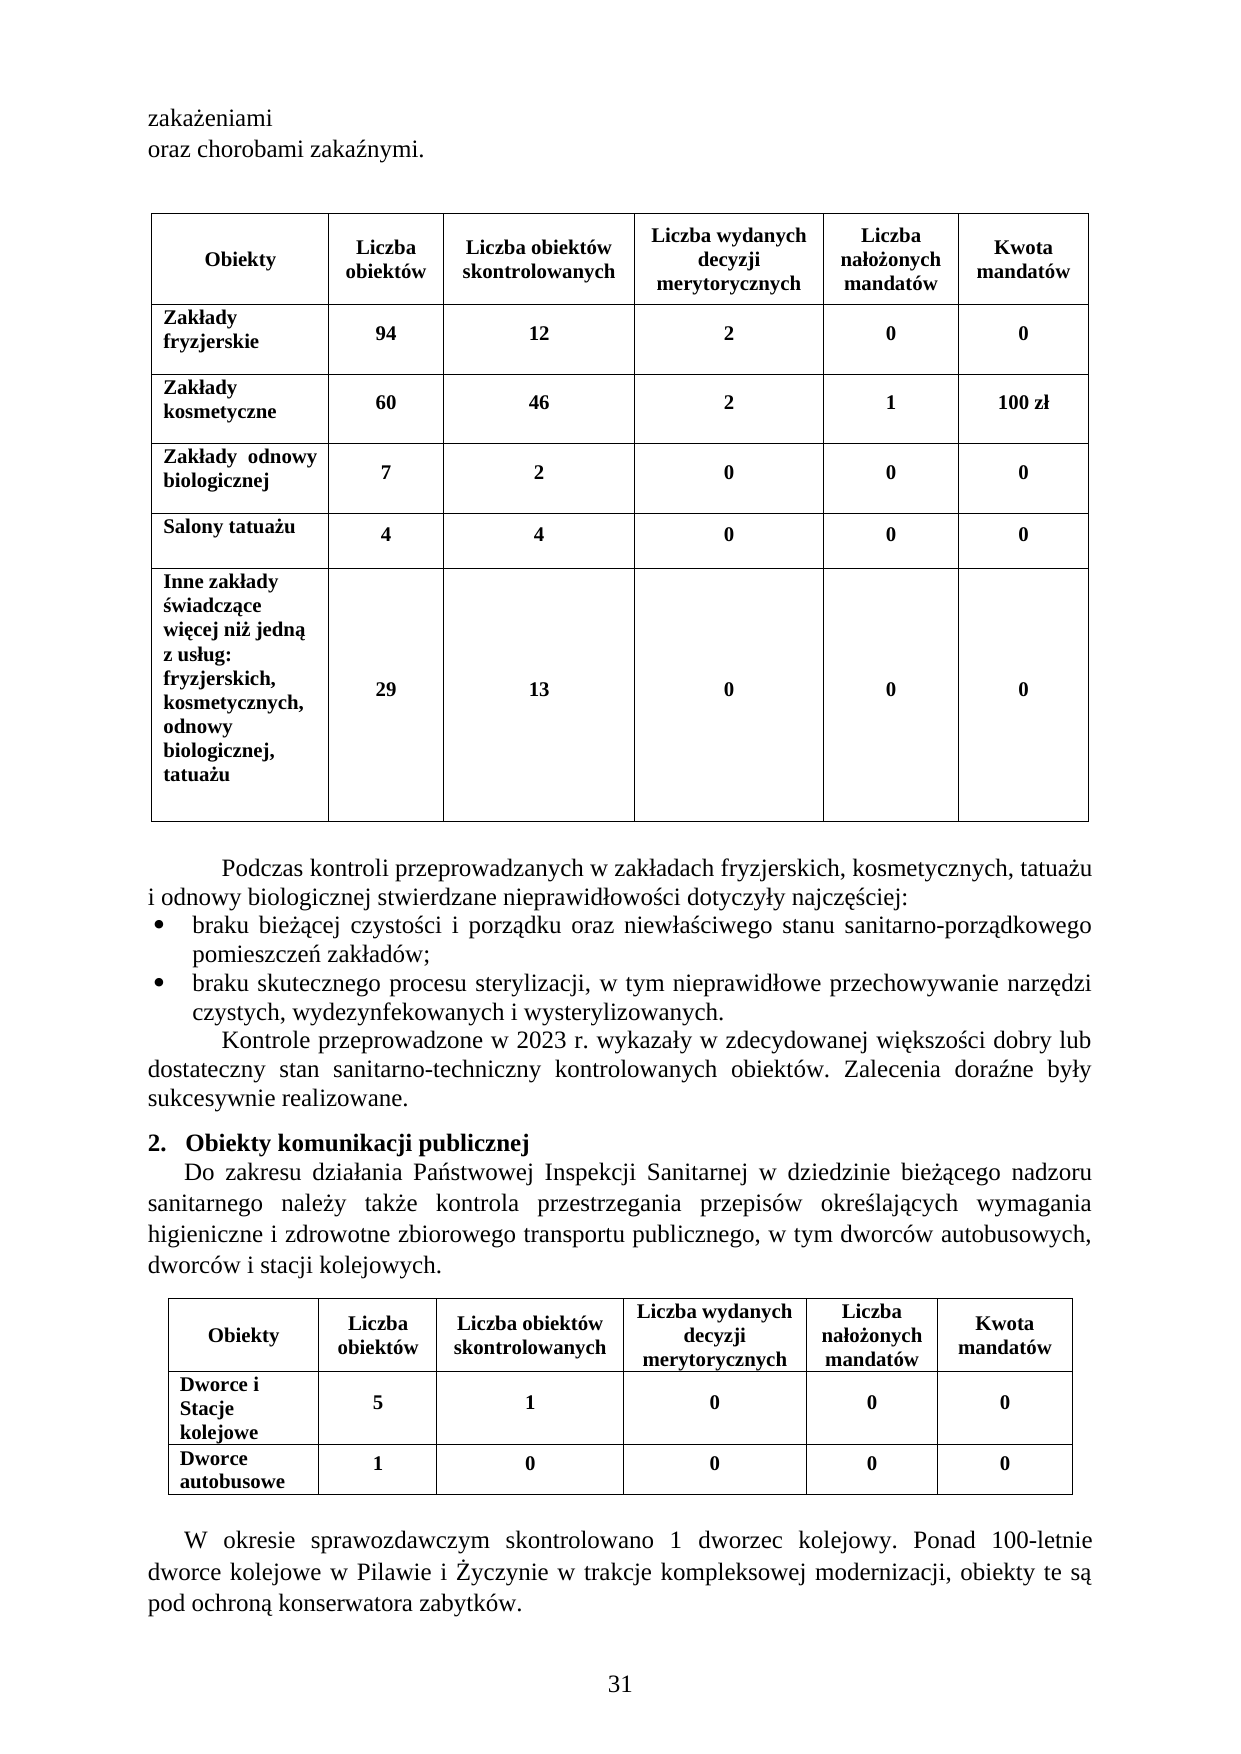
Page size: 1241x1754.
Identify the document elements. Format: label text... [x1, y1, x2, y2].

table_cell 0 [824, 569, 958, 821]
table_cell Inne zakłady świadczące więcej niż jedną z usług: fryzjerskich, kosmetycznych, odnowy biologicznej, tatuażu [152, 569, 328, 821]
table_cell 0 [959, 514, 1088, 568]
table_header Liczba obiektów [319, 1299, 436, 1371]
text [148, 103, 1093, 163]
table_cell 0 [635, 514, 823, 568]
table_cell Dworce autobusowe [169, 1445, 318, 1493]
table_cell 5 [319, 1372, 436, 1444]
table_cell 60 [329, 375, 443, 443]
table_cell 7 [329, 444, 443, 513]
table_header Liczba nałożonych mandatów [824, 214, 958, 304]
table_cell Salony tatuażu [152, 514, 328, 568]
table_cell 46 [444, 375, 634, 443]
table_cell 0 [959, 569, 1088, 821]
table_header Obiekty [169, 1299, 318, 1371]
list Obiekty komunikacji publicznej [148, 1128, 1093, 1157]
table_cell Zakłady odnowy biologicznej [152, 444, 328, 513]
table_cell 0 [959, 305, 1088, 374]
table_cell 0 [824, 514, 958, 568]
table_cell 0 [938, 1445, 1072, 1493]
table_header Liczba wydanych decyzji merytorycznych [635, 214, 823, 304]
table_cell Zakłady kosmetyczne [152, 375, 328, 443]
table_cell 4 [329, 514, 443, 568]
table_cell 2 [635, 375, 823, 443]
table_cell 0 [635, 444, 823, 513]
text Kontrole przeprowadzone w 2023 r. wykazały w zdecydowanej większości dobry lub dostateczny stan sanitarno-techniczny kontrolowanych obiektów. Zalecenia doraźne były sukcesywnie realizowane. [148, 1025, 1093, 1112]
table_cell 0 [938, 1372, 1072, 1444]
table_header Obiekty [152, 214, 328, 304]
table_cell 0 [807, 1372, 937, 1444]
table_cell 2 [635, 305, 823, 374]
table_cell 1 [319, 1445, 436, 1493]
table_header Liczba obiektów skontrolowanych [444, 214, 634, 304]
table_cell 0 [437, 1445, 623, 1493]
text W okresie sprawozdawczym skontrolowano 1 dworzec kolejowy. Ponad 100-letnie dworce kolejowe w Pilawie i Życzynie w trakcje kompleksowej modernizacji, obiekty te są pod ochroną konserwatora zabytków. [148, 1526, 1093, 1616]
table_header Liczba obiektów [329, 214, 443, 304]
table_cell 0 [824, 444, 958, 513]
text Do zakresu działania Państwowej Inspekcji Sanitarnej w dziedzinie bieżącego nadzoru sanitarnego należy także kontrola przestrzegania przepisów określających wymagania higieniczne i zdrowotne zbiorowego transportu publicznego, w tym dworców autobusowych, dworców i stacji kolejowych. [148, 1157, 1093, 1279]
table_header Liczba nałożonych mandatów [807, 1299, 937, 1371]
table_header Kwota mandatów [938, 1299, 1072, 1371]
table_cell 0 [624, 1445, 806, 1493]
table_header Liczba obiektów skontrolowanych [437, 1299, 623, 1371]
table_header Kwota mandatów [959, 214, 1088, 304]
table_cell 13 [444, 569, 634, 821]
table_cell 100 zł [959, 375, 1088, 443]
table_cell 1 [824, 375, 958, 443]
table_header Liczba wydanych decyzji merytorycznych [624, 1299, 806, 1371]
table_cell 4 [444, 514, 634, 568]
text Podczas kontroli przeprowadzanych w zakładach fryzjerskich, kosmetycznych, tatuażu i odnowy biologicznej stwierdzane nieprawidłowości dotyczyły najczęściej: [148, 853, 1093, 910]
table_cell Zakłady fryzjerskie [152, 305, 328, 374]
table_cell 0 [959, 444, 1088, 513]
list braku skutecznego procesu sterylizacji, w tym nieprawidłowe przechowywanie narzędzi czystych, wydezynfekowanych i wysterylizowanych. [154, 968, 1093, 1025]
list braku bieżącej czystości i porządku oraz niewłaściwego stanu sanitarno-porządkowego pomieszczeń zakładów; [154, 910, 1093, 968]
table_cell 0 [624, 1372, 806, 1444]
table_cell 1 [437, 1372, 623, 1444]
table_cell 94 [329, 305, 443, 374]
table_cell 12 [444, 305, 634, 374]
table_cell 2 [444, 444, 634, 513]
table_cell 0 [807, 1445, 937, 1493]
table_cell 29 [329, 569, 443, 821]
table_cell Dworce i Stacje kolejowe [169, 1372, 318, 1444]
table_cell 0 [824, 305, 958, 374]
table_cell 0 [635, 569, 823, 821]
